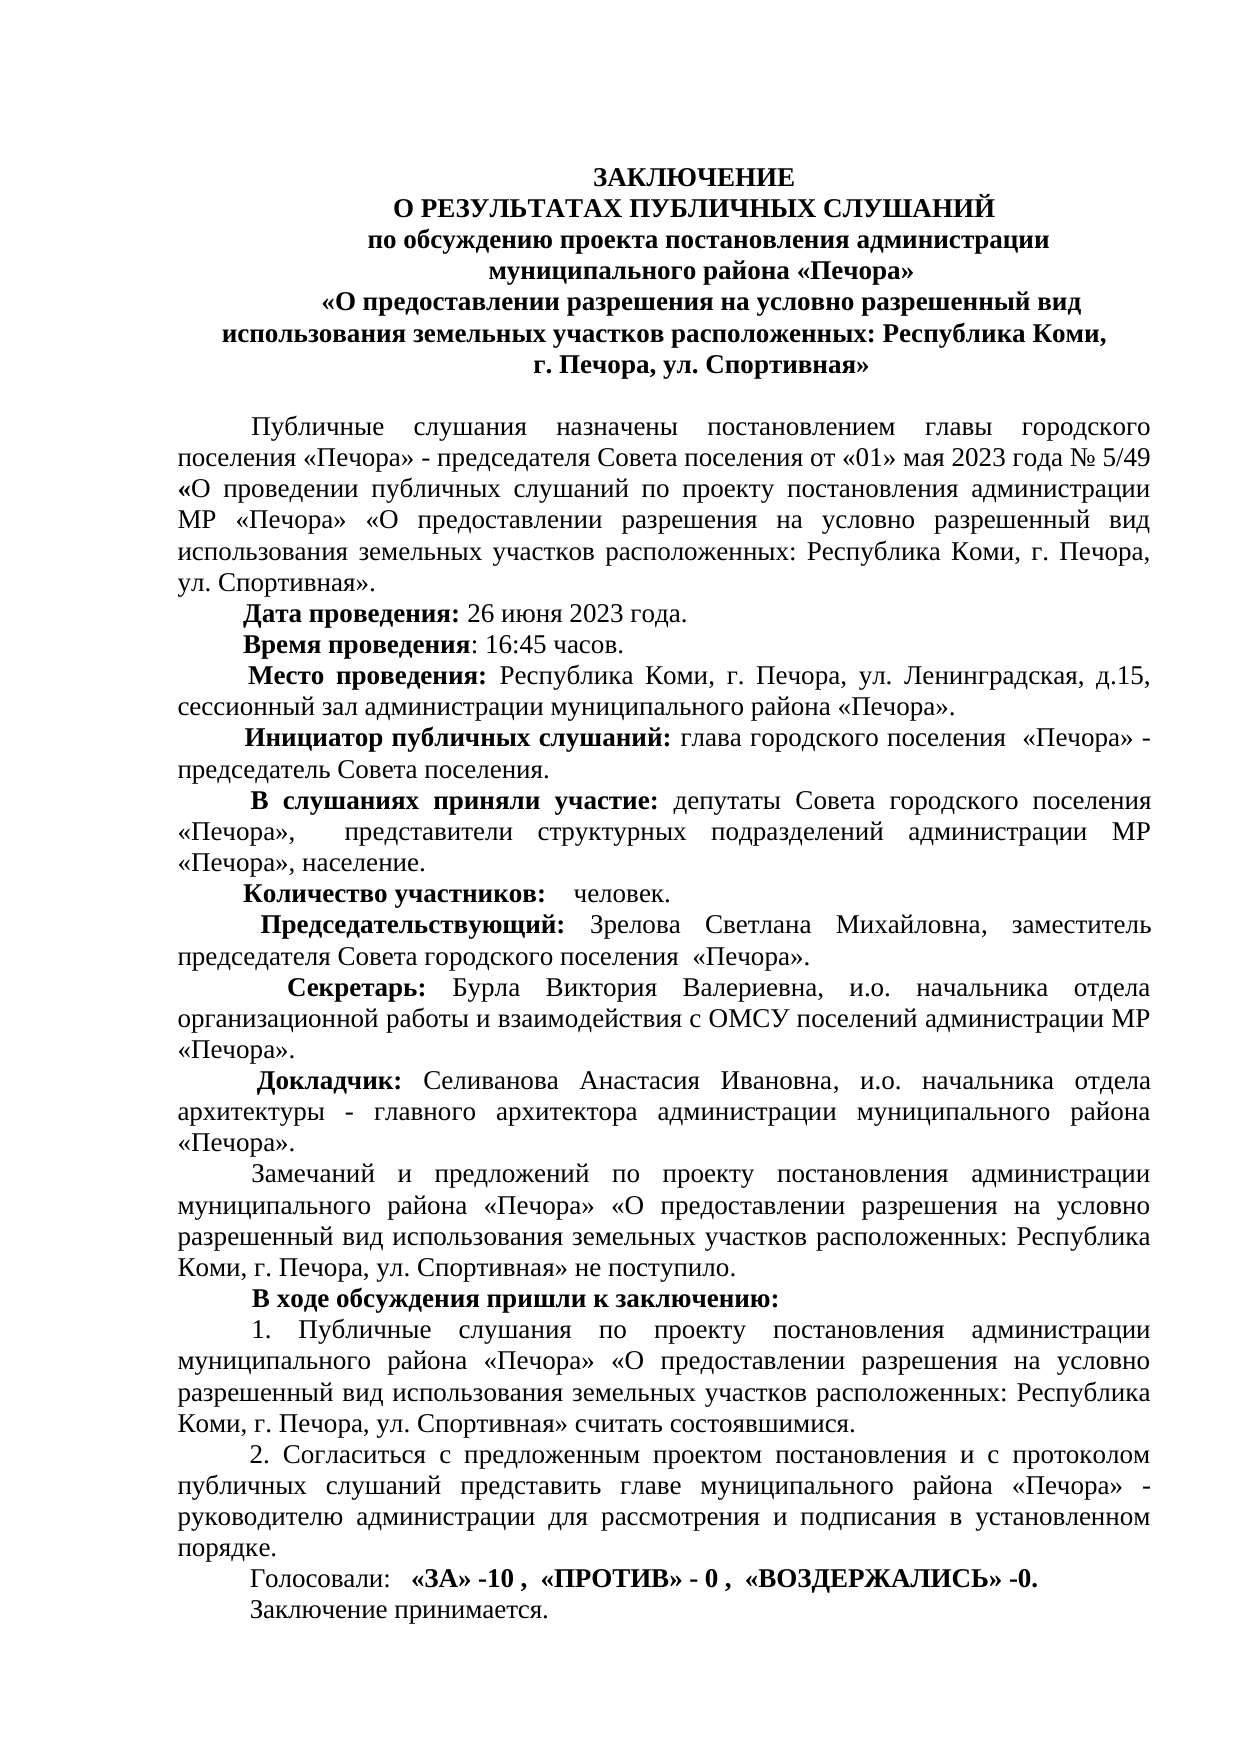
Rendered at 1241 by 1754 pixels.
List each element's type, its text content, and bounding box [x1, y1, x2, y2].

text В слушаниях приняли участие: депутаты Совета городского поселения «Печора», представители структурных подразделений администрации МР «Печора», население. [177, 784, 1152, 877]
text Время проведения: 16:45 часов. [177, 628, 1152, 659]
text Заключение принимается. [177, 1594, 1149, 1625]
text по обсуждению проекта постановления администрации [177, 223, 1152, 254]
text Председательствующий: Зрелова Светлана Михайловна, заместитель председателя Совета городского поселения «Печора». [177, 908, 1152, 971]
text Инициатор публичных слушаний: глава городского поселения «Печора» - председатель Совета поселения. [177, 722, 1152, 784]
list 1. Публичные слушания по проекту постановления администрации муниципального района «Печора» «О предоставлении разрешения на условно разрешенный вид использования земельных участков расположенных: Республика Коми, г. Печора, ул. Спортивная» считать состоявшимися. [177, 1313, 1152, 1438]
text Количество участников: человек. [177, 877, 1152, 908]
list Замечаний и предложений по проекту постановления администрации муниципального района «Печора» «О предоставлении разрешения на условно разрешенный вид использования земельных участков расположенных: Республика Коми, г. Печора, ул. Спортивная» не поступило. [177, 1158, 1152, 1282]
text ЗАКЛЮЧЕНИЕ [177, 161, 1152, 192]
text Дата проведения: 26 июня 2023 года. [177, 597, 1152, 628]
text 2. Согласиться с предложенным проектом постановления и с протоколом публичных слушаний представить главе муниципального района «Печора» - руководителю администрации для рассмотрения и подписания в установленном порядке. [177, 1438, 1152, 1562]
text В ходе обсуждения пришли к заключению: [177, 1282, 1152, 1313]
text Голосовали: «ЗА» -10 , «ПРОТИВ» - 0 , «ВОЗДЕРЖАЛИСЬ» -0. [177, 1562, 1149, 1594]
list г. Печора, ул. Спортивная» [177, 348, 1152, 379]
list «О предоставлении разрешения на условно разрешенный вид использования земельных участков расположенных: Республика Коми, [177, 286, 1152, 348]
list Публичные слушания назначены постановлением главы городского поселения «Печора» - председателя Совета поселения от «01» мая 2023 года № 5/49 «О проведении публичных слушаний по проекту постановления администрации МР «Печора» «О предоставлении разрешения на условно разрешенный вид использования земельных участков расположенных: Республика Коми, г. Печора, ул. Спортивная». [177, 410, 1152, 597]
text Докладчик: Селиванова Анастасия Ивановна, и.о. начальника отдела архитектуры - главного архитектора администрации муниципального района «Печора». [177, 1064, 1152, 1158]
list муниципального района «Печора» [177, 254, 1152, 286]
text Место проведения: Республика Коми, г. Печора, ул. Ленинградская, д.15, сессионный зал администрации муниципального района «Печора». [177, 659, 1152, 722]
text О РЕЗУЛЬТАТАХ ПУБЛИЧНЫХ СЛУШАНИЙ [177, 192, 1152, 223]
text Секретарь: Бурла Виктория Валериевна, и.о. начальника отдела организационной работы и взаимодействия с ОМСУ поселений администрации МР «Печора». [177, 971, 1152, 1064]
